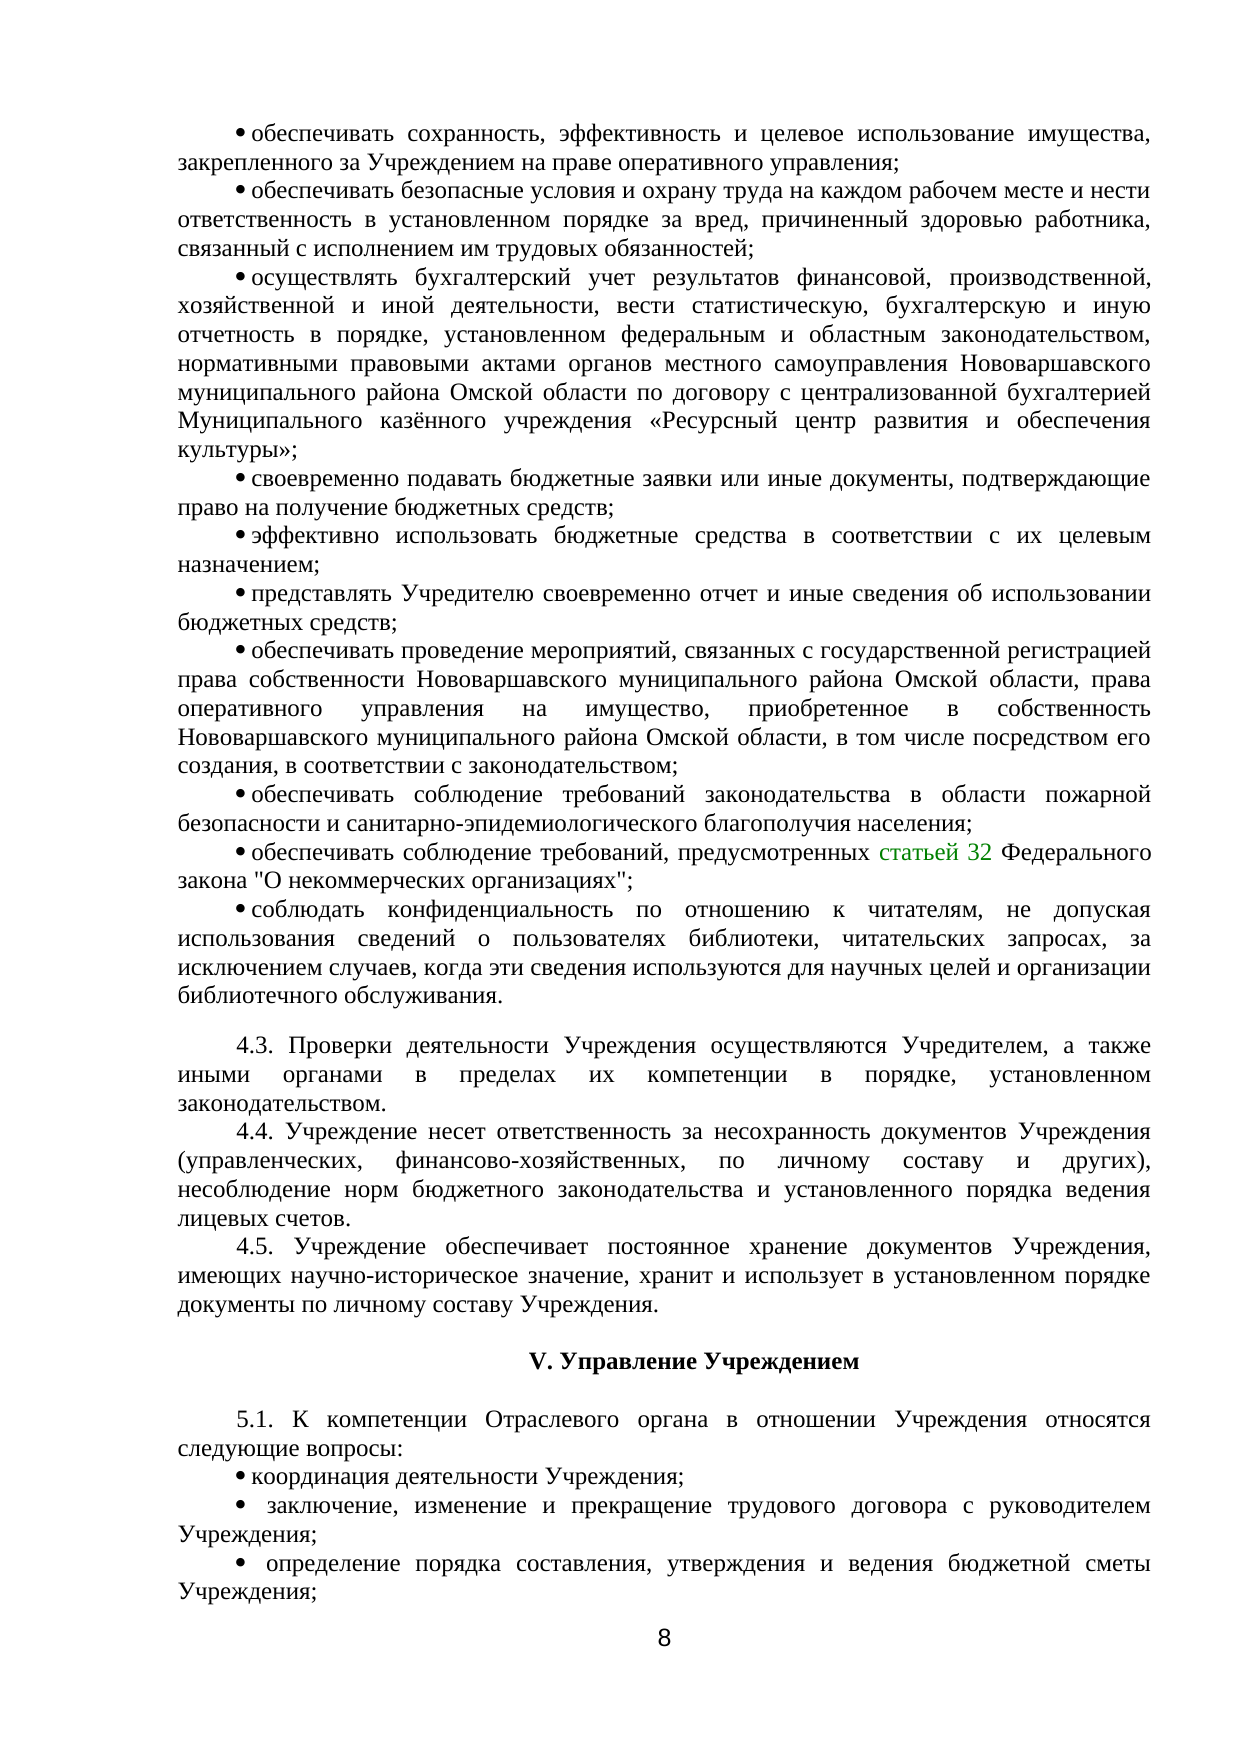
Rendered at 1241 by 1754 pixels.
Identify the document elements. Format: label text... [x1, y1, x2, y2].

list обеспечивать безопасные условия и охрану труда на каждом рабочем месте и нести ответственность в установленном порядке за вред, причиненный здоровью работника, связанный с исполнением им трудовых обязанностей; [177, 176, 1152, 262]
list заключение, изменение и прекращение трудового договора с руководителем Учреждения; [177, 1490, 1152, 1548]
text 4.3. Проверки деятельности Учреждения осуществляются Учредителем, а также иными органами в пределах их компетенции в порядке, установленном законодательством. [177, 1030, 1152, 1116]
list обеспечивать сохранность, эффективность и целевое использование имущества, закрепленного за Учреждением на праве оперативного управления; [177, 118, 1152, 176]
text 4.4. Учреждение несет ответственность за несохранность документов Учреждения (управленческих, финансово-хозяйственных, по личному составу и других), несоблюдение норм бюджетного законодательства и установленного порядка ведения лицевых счетов. [177, 1116, 1152, 1231]
list координация деятельности Учреждения; [177, 1461, 1152, 1490]
list обеспечивать соблюдение требований законодательства в области пожарной безопасности и санитарно-эпидемиологического благополучия населения; [177, 779, 1152, 837]
list эффективно использовать бюджетные средства в соответствии с их целевым назначением; [177, 521, 1152, 578]
list обеспечивать проведение мероприятий, связанных с государственной регистрацией права собственности Нововаршавского муниципального района Омской области, права оперативного управления на имущество, приобретенное в собственность Нововаршавского муниципального района Омской области, в том числе посредством его создания, в соответствии с законодательством; [177, 636, 1152, 779]
text V. Управление Учреждением [177, 1346, 1152, 1375]
list своевременно подавать бюджетные заявки или иные документы, подтверждающие право на получение бюджетных средств; [177, 463, 1152, 521]
list обеспечивать соблюдение требований, предусмотренных статьей 32 Федерального закона "О некоммерческих организациях"; [177, 837, 1152, 894]
list соблюдать конфиденциальность по отношению к читателям, не допуская использования сведений о пользователях библиотеки, читательских запросах, за исключением случаев, когда эти сведения используются для научных целей и организации библиотечного обслуживания. [177, 894, 1152, 1009]
text 4.5. Учреждение обеспечивает постоянное хранение документов Учреждения, имеющих научно-историческое значение, хранит и использует в установленном порядке документы по личному составу Учреждения. [177, 1231, 1152, 1318]
list осуществлять бухгалтерский учет результатов финансовой, производственной, хозяйственной и иной деятельности, вести статистическую, бухгалтерскую и иную отчетность в порядке, установленном федеральным и областным законодательством, нормативными правовыми актами органов местного самоуправления Нововаршавского муниципального района Омской области по договору с централизованной бухгалтерией Муниципального казённого учреждения «Ресурсный центр развития и обеспечения культуры»; [177, 262, 1152, 463]
text 5.1. К компетенции Отраслевого органа в отношении Учреждения относятся следующие вопросы: [177, 1404, 1152, 1461]
list определение порядка составления, утверждения и ведения бюджетной сметы Учреждения; [177, 1548, 1152, 1605]
list представлять Учредителю своевременно отчет и иные сведения об использовании бюджетных средств; [177, 578, 1152, 636]
